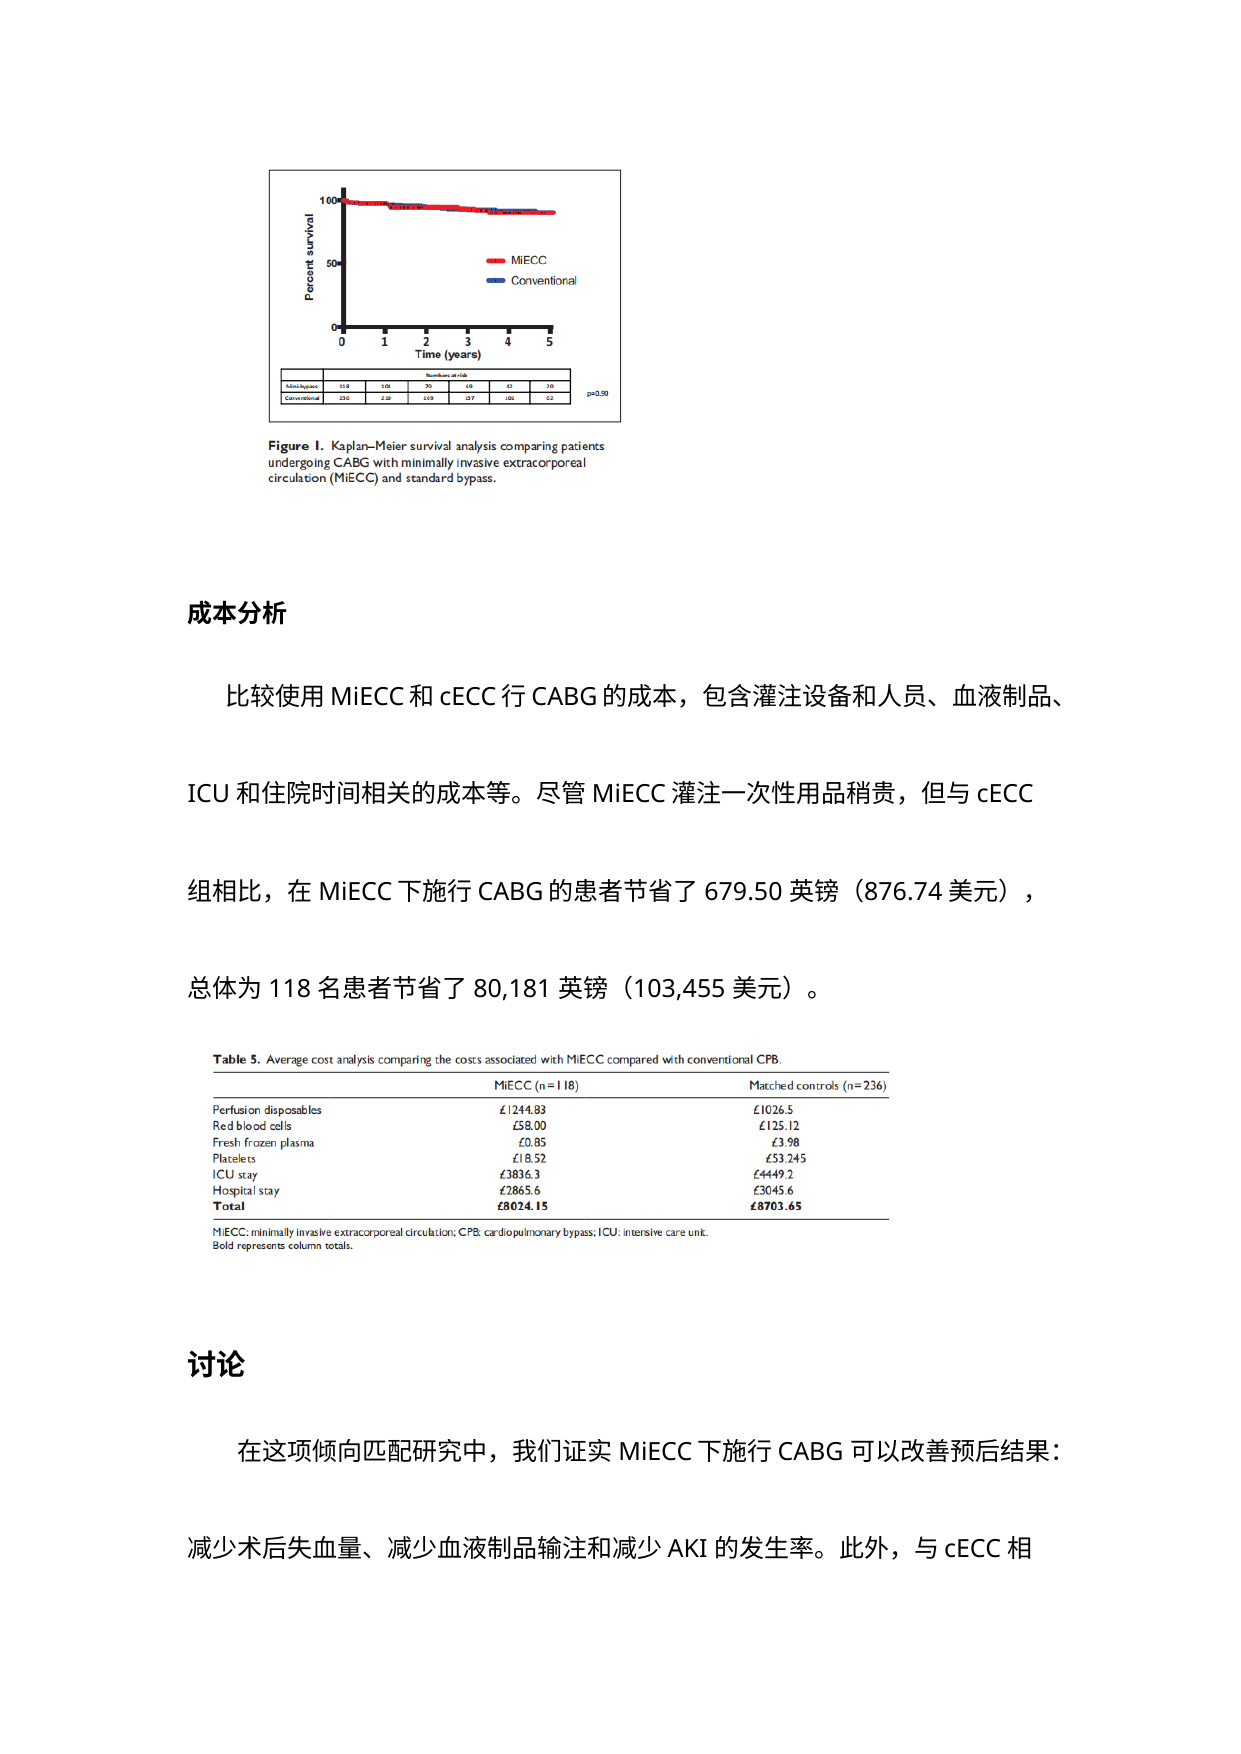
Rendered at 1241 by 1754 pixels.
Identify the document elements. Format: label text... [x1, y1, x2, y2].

text 成本分析 [187, 579, 1053, 644]
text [187, 1417, 1053, 1579]
text 讨论 [187, 1331, 1053, 1396]
text 比较使用MiECC和cECC行CABG的成本，包含灌注设备和人员、血液制品、ICU 和住院时间相关的成本等。尽管MiECC灌注一次性用品稍贵，但与 cECC组相比，在 MiECC下施行CABG的患者节省了 679.50 英镑（876.74 美元），总体为 118 名患者节省了 80,181 英镑（103,455 美元）。 [187, 662, 1053, 1019]
picture [187, 1037, 916, 1257]
picture [231, 162, 635, 490]
